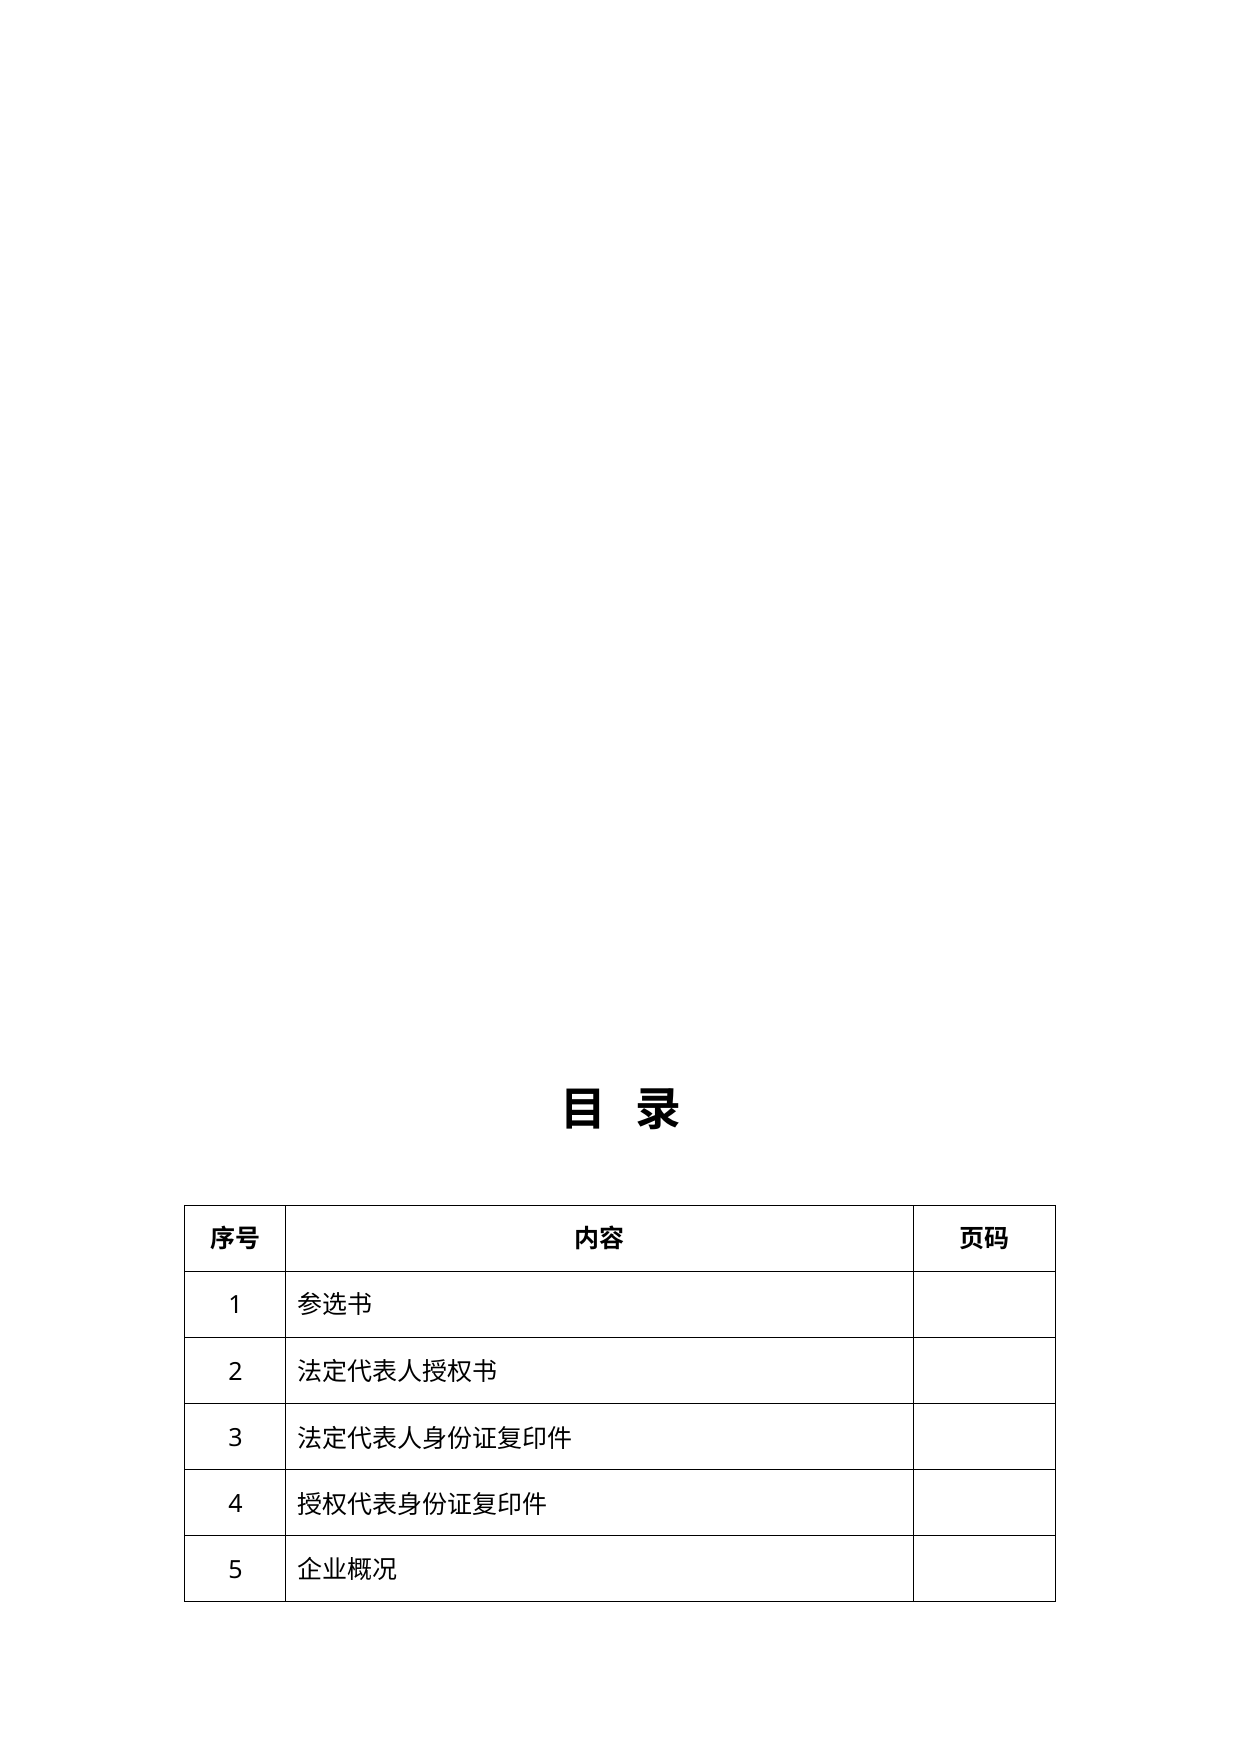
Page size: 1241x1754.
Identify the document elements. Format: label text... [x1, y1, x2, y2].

table_cell [914, 1272, 1055, 1337]
table_header 内容 [286, 1206, 913, 1271]
table_cell 参选书 [286, 1272, 913, 1337]
text 目 录 [175, 1075, 1065, 1140]
table_cell 3 [185, 1404, 285, 1469]
table_cell [914, 1536, 1055, 1601]
table_cell 法定代表人身份证复印件 [286, 1404, 913, 1469]
table_cell 企业概况 [286, 1536, 913, 1601]
table_cell [914, 1338, 1055, 1403]
table_cell 2 [185, 1338, 285, 1403]
table_cell 5 [185, 1536, 285, 1601]
table_cell [914, 1404, 1055, 1469]
table_cell 法定代表人授权书 [286, 1338, 913, 1403]
table_cell 授权代表身份证复印件 [286, 1470, 913, 1535]
table_cell [914, 1470, 1055, 1535]
table_header 序号 [185, 1206, 285, 1271]
table_cell 1 [185, 1272, 285, 1337]
table_header 页码 [914, 1206, 1055, 1271]
table_cell 4 [185, 1470, 285, 1535]
